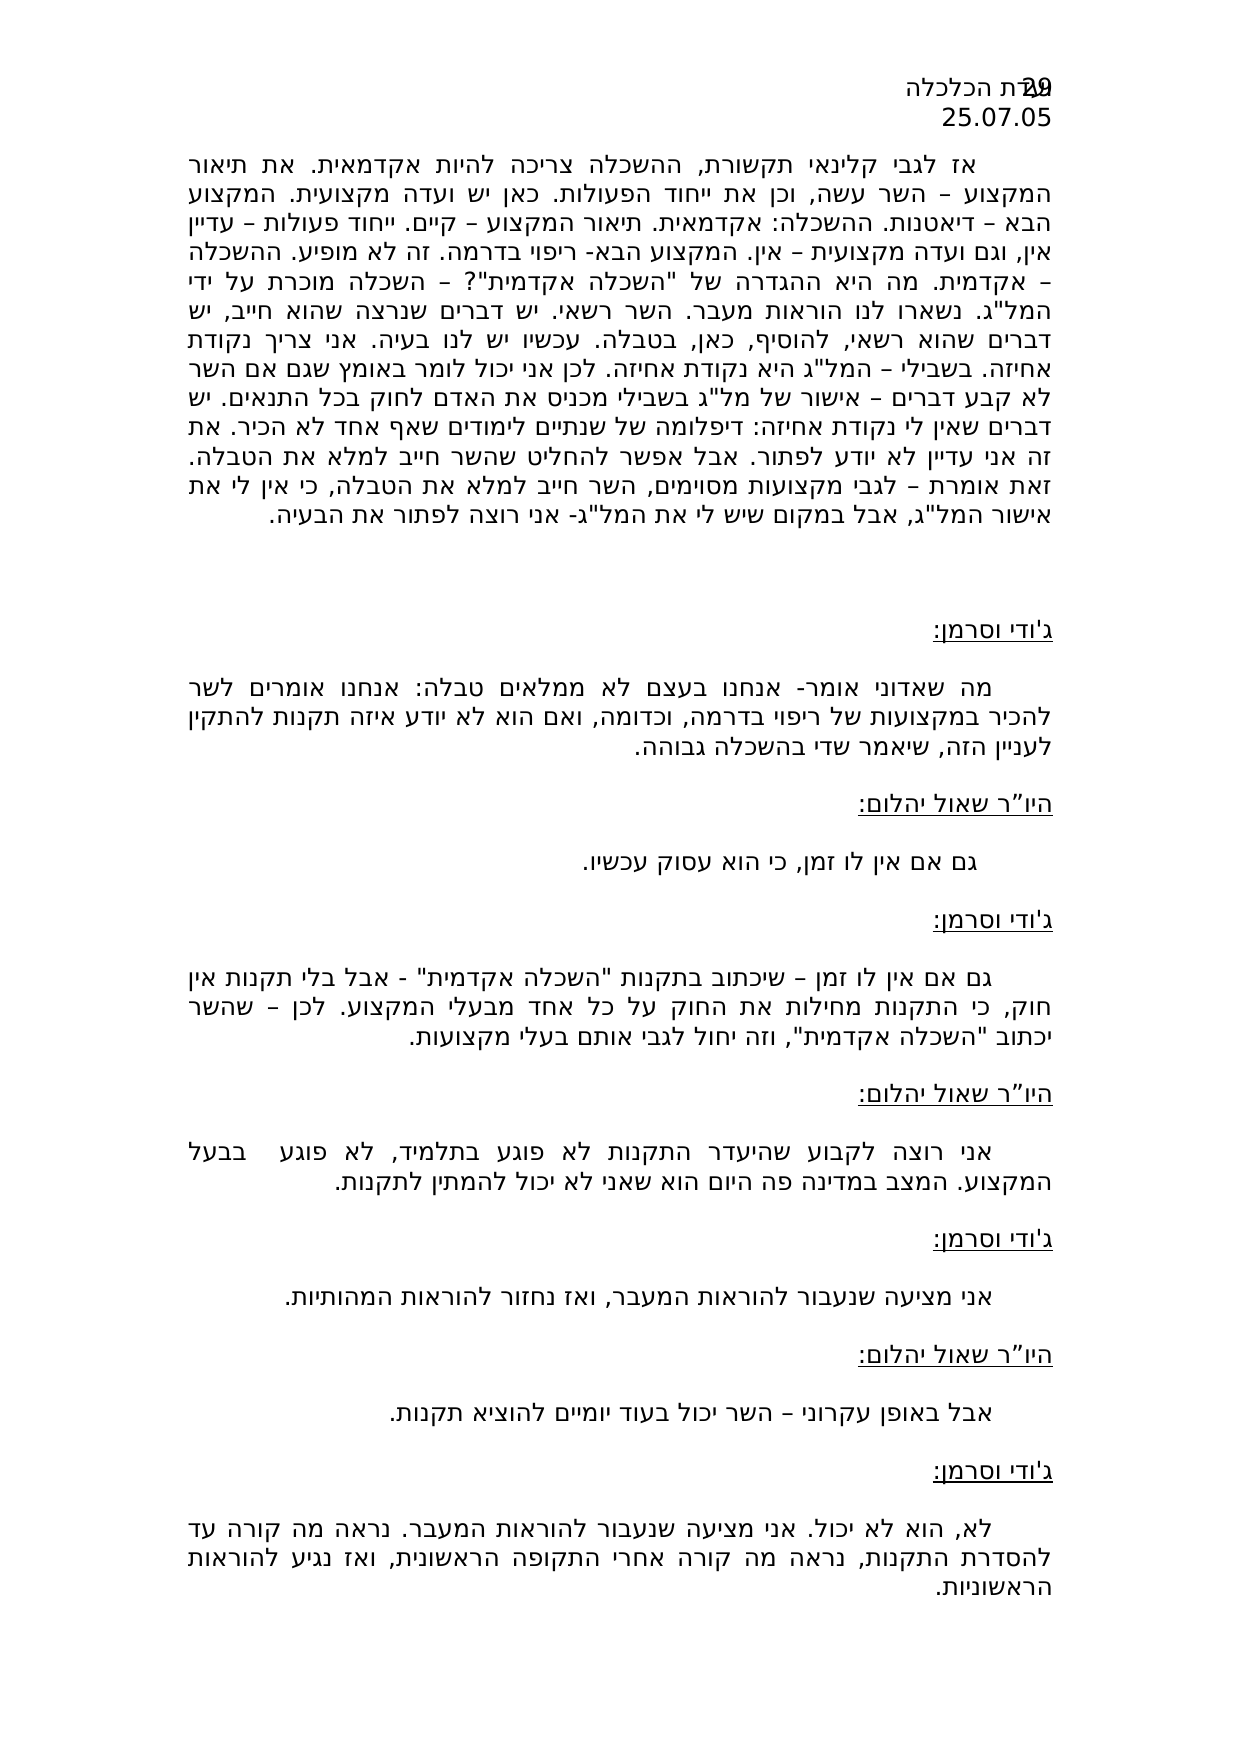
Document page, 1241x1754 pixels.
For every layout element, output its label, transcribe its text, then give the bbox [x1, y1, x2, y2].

text היו”ר שאול יהלום: [187, 1340, 1053, 1369]
text אז לגבי קלינאי תקשורת, ההשכלה צריכה להיות אקדמאית. את תיאור המקצוע – השר עשה, וכן את ייחוד הפעולות. כאן יש ועדה מקצועית. המקצוע הבא – דיאטנות. ההשכלה: אקדמאית. תיאור המקצוע – קיים. ייחוד פעולות – עדיין אין, וגם ועדה מקצועית – אין. המקצוע הבא- ריפוי בדרמה. זה לא מופיע. ההשכלה – אקדמית. מה היא ההגדרה של "השכלה אקדמית"? – השכלה מוכרת על ידי המל"ג. נשארו לנו הוראות מעבר. השר רשאי. יש דברים שנרצה שהוא חייב, יש דברים שהוא רשאי, להוסיף, כאן, בטבלה. עכשיו יש לנו בעיה. אני צריך נקודת אחיזה. בשבילי – המל"ג היא נקודת אחיזה. לכן אני יכול לומר באומץ שגם אם השר לא קבע דברים – אישור של מל"ג בשבילי מכניס את האדם לחוק בכל התנאים. יש דברים שאין לי נקודת אחיזה: דיפלומה של שנתיים לימודים שאף אחד לא הכיר. את זה אני עדיין לא יודע לפתור. אבל אפשר להחליט שהשר חייב למלא את הטבלה. זאת אומרת – לגבי מקצועות מסוימים, השר חייב למלא את הטבלה, כי אין לי את אישור המל"ג, אבל במקום שיש לי את המל"ג- אני רוצה לפתור את הבעיה. [187, 150, 1053, 529]
text ג'ודי וסרמן: [187, 615, 1053, 644]
subtitle ג'ודי וסרמן: [187, 1224, 1053, 1254]
text היו”ר שאול יהלום: [187, 1079, 1053, 1109]
text ג'ודי וסרמן: [187, 905, 1053, 934]
text מה שאדוני אומר- אנחנו בעצם לא ממלאים טבלה: אנחנו אומרים לשר להכיר במקצועות של ריפוי בדרמה, וכדומה, ואם הוא לא יודע איזה תקנות להתקין לעניין הזה, שיאמר שדי בהשכלה גבוהה. [187, 673, 1053, 761]
text גם אם אין לו זמן – שיכתוב בתקנות "השכלה אקדמית" - אבל בלי תקנות אין חוק, כי התקנות מחילות את החוק על כל אחד מבעלי המקצוע. לכן – שהשר יכתוב "השכלה אקדמית", וזה יחול לגבי אותם בעלי מקצועות. [187, 963, 1053, 1051]
text היו”ר שאול יהלום: [187, 789, 1053, 819]
text ג'ודי וסרמן: [187, 1456, 1053, 1485]
text לא, הוא לא יכול. אני מציעה שנעבור להוראות המעבר. נראה מה קורה עד להסדרת התקנות, נראה מה קורה אחרי התקופה הראשונית, ואז נגיע להוראות הראשוניות. [187, 1514, 1053, 1602]
text אני מציעה שנעבור להוראות המעבר, ואז נחזור להוראות המהותיות. [187, 1282, 1053, 1312]
text אבל באופן עקרוני – השר יכול בעוד יומיים להוציא תקנות. [187, 1398, 1053, 1427]
text אני רוצה לקבוע שהיעדר התקנות לא פוגע בתלמיד, לא פוגע בבעל המקצוע. המצב במדינה פה היום הוא שאני לא יכול להמתין לתקנות. [187, 1137, 1053, 1196]
text גם אם אין לו זמן, כי הוא עסוק עכשיו. [187, 847, 1053, 877]
